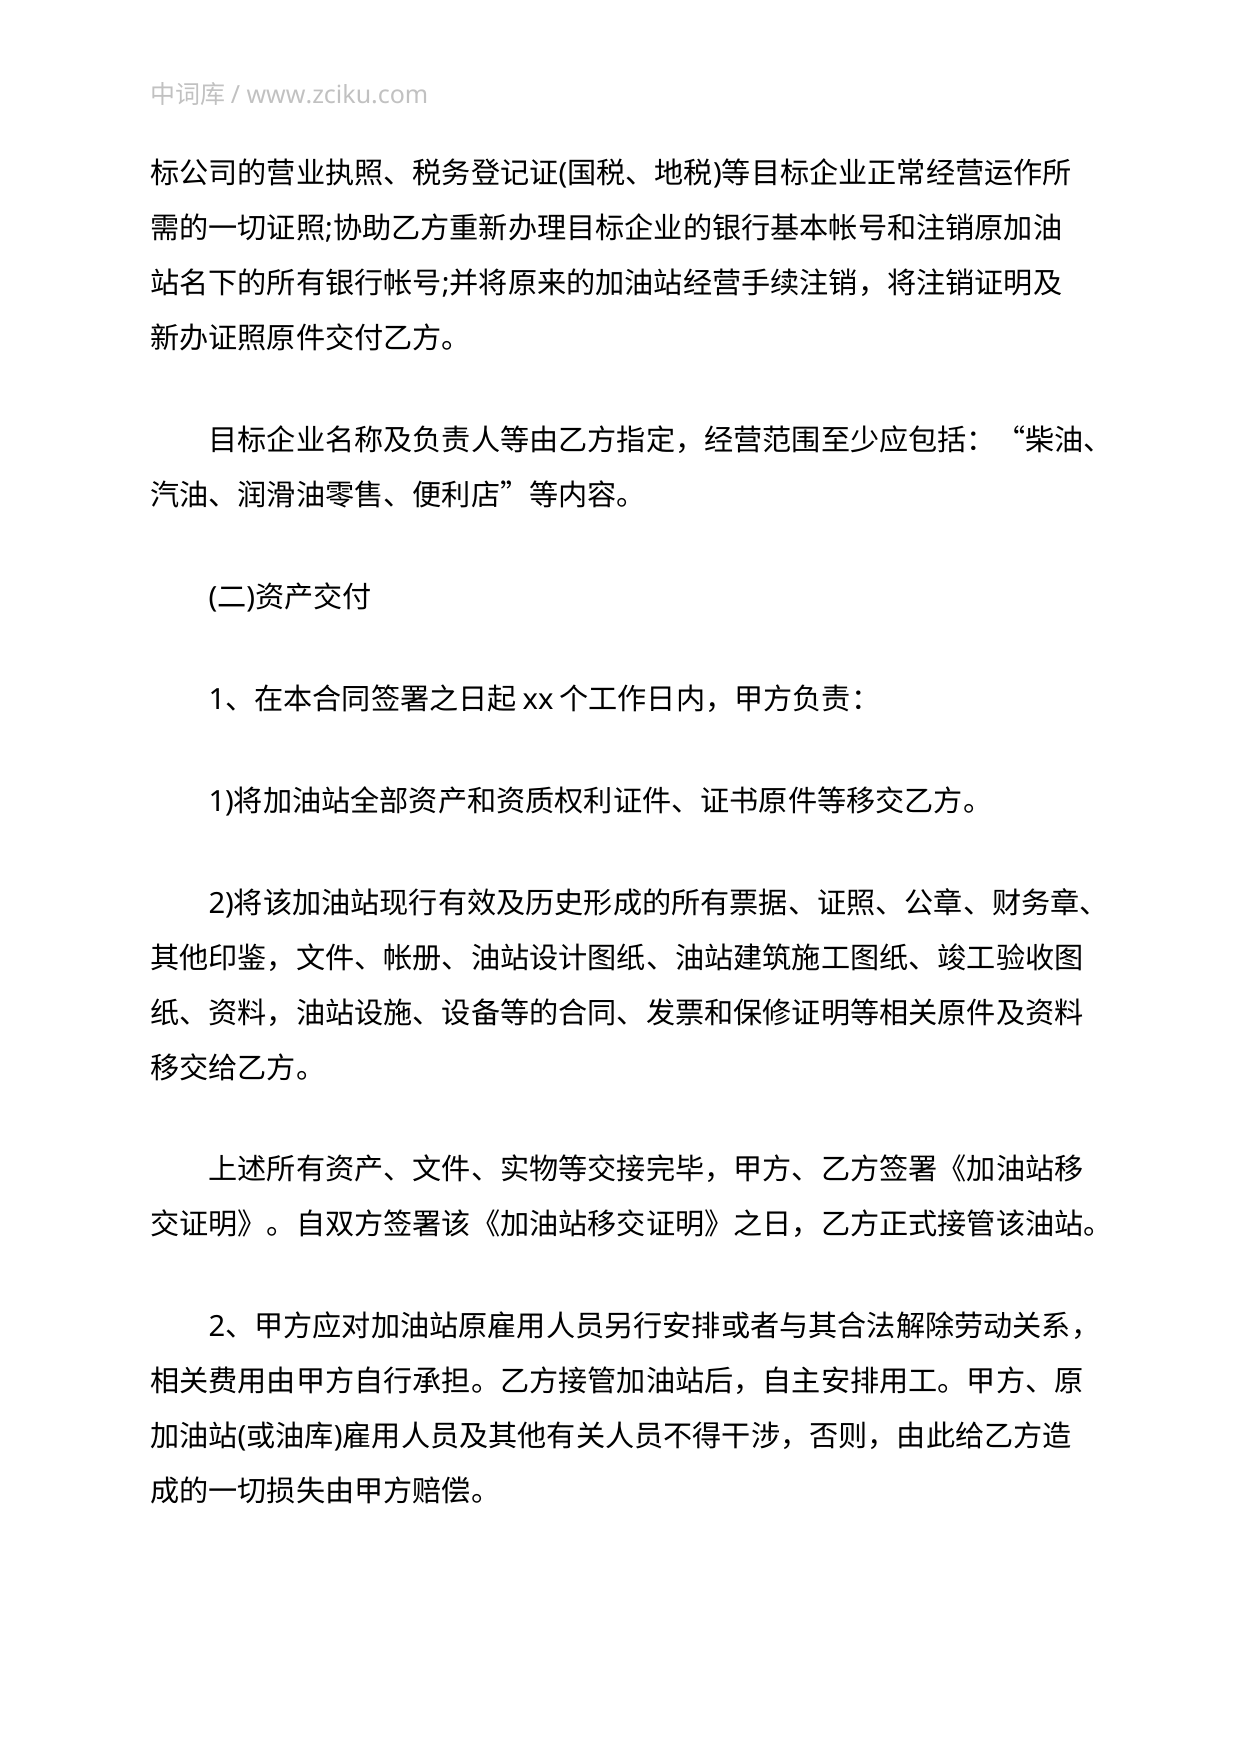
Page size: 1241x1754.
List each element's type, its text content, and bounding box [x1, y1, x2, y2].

text 2、甲方应对加油站原雇用人员另行安排或者与其合法解除劳动关系，相关费用由甲方自行承担。乙方接管加油站后，自主安排用工。甲方、原加油站(或油库)雇用人员及其他有关人员不得干涉，否则，由此给乙方造成的一切损失由甲方赔偿。 [150, 1303, 1090, 1510]
text 1、在本合同签署之日起xx个工作日内，甲方负责： [150, 675, 1090, 718]
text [150, 150, 1090, 357]
text 2)将该加油站现行有效及历史形成的所有票据、证照、公章、财务章、其他印鉴，文件、帐册、油站设计图纸、油站建筑施工图纸、竣工验收图纸、资料，油站设施、设备等的合同、发票和保修证明等相关原件及资料移交给乙方。 [150, 879, 1090, 1086]
text 1)将加油站全部资产和资质权利证件、证书原件等移交乙方。 [150, 777, 1090, 820]
text 上述所有资产、文件、实物等交接完毕，甲方、乙方签署《加油站移交证明》。自双方签署该《加油站移交证明》之日，乙方正式接管该油站。 [150, 1146, 1090, 1243]
text (二)资产交付 [150, 573, 1090, 616]
text 目标企业名称及负责人等由乙方指定，经营范围至少应包括：“柴油、汽油、润滑油零售、便利店”等内容。 [150, 417, 1090, 514]
